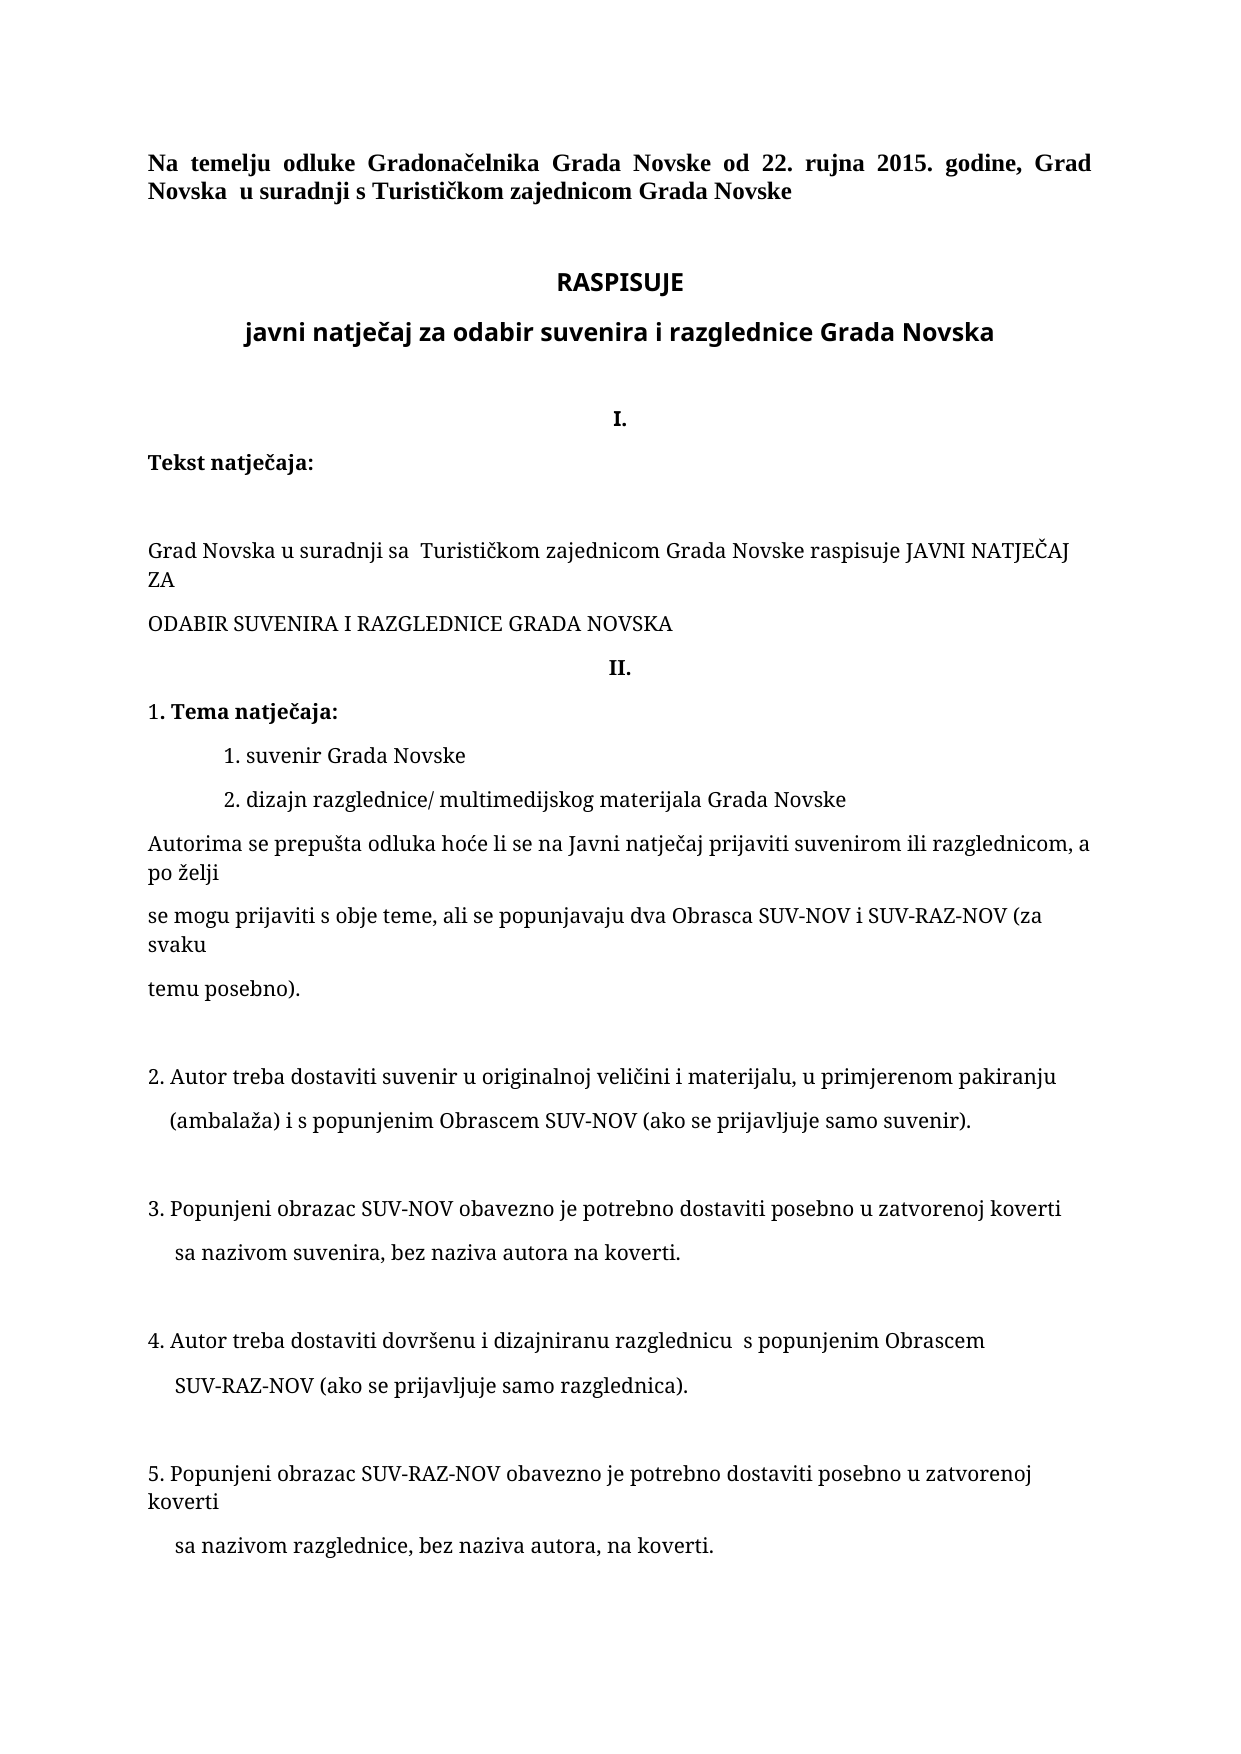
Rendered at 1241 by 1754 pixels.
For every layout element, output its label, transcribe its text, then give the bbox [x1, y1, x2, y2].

text Grad Novska u suradnji sa Turističkom zajednicom Grada Novske raspisuje JAVNI NATJEČAJ ZA [148, 536, 1093, 593]
text (ambalaža) i s popunjenim Obrascem SUV-NOV (ako se prijavljuje samo suvenir). [148, 1106, 1093, 1135]
text I. [148, 404, 1093, 433]
text 5. Popunjeni obrazac SUV-RAZ-NOV obavezno je potrebno dostaviti posebno u zatvorenoj koverti [148, 1459, 1093, 1516]
text Na temelju odluke Gradonačelnika Grada Novske od 22. rujna 2015. godine, Grad Novska u suradnji s Turističkom zajednicom Grada Novske [148, 148, 1093, 205]
text 2. Autor treba dostaviti suvenir u originalnoj veličini i materijalu, u primjerenom pakiranju [148, 1062, 1093, 1091]
text 1. suvenir Grada Novske [148, 741, 1093, 769]
text ODABIR SUVENIRA I RAZGLEDNICE GRADA NOVSKA [148, 609, 1093, 637]
text se mogu prijaviti s obje teme, ali se popunjavaju dva Obrasca SUV-NOV i SUV-RAZ-NOV (za svaku [148, 902, 1093, 958]
text sa nazivom razglednice, bez naziva autora, na koverti. [148, 1531, 1093, 1560]
text II. [148, 653, 1093, 681]
text javni natječaj za odabir suvenira i razglednice Grada Novska [148, 315, 1093, 349]
text 4. Autor treba dostaviti dovršenu i dizajniranu razglednicu s popunjenim Obrascem [148, 1327, 1093, 1355]
text RASPISUJE [148, 265, 1093, 299]
text SUV-RAZ-NOV (ako se prijavljuje samo razglednica). [148, 1371, 1093, 1399]
text Tekst natječaja: [148, 448, 1093, 477]
text temu posebno). [148, 974, 1093, 1003]
text 2. dizajn razglednice/ multimedijskog materijala Grada Novske [148, 785, 1093, 813]
text 3. Popunjeni obrazac SUV-NOV obavezno je potrebno dostaviti posebno u zatvorenoj koverti [148, 1194, 1093, 1223]
text sa nazivom suvenira, bez naziva autora na koverti. [148, 1238, 1093, 1267]
text Autorima se prepušta odluka hoće li se na Javni natječaj prijaviti suvenirom ili razglednicom, a po želji [148, 829, 1093, 886]
text 1. Tema natječaja: [148, 697, 1093, 725]
